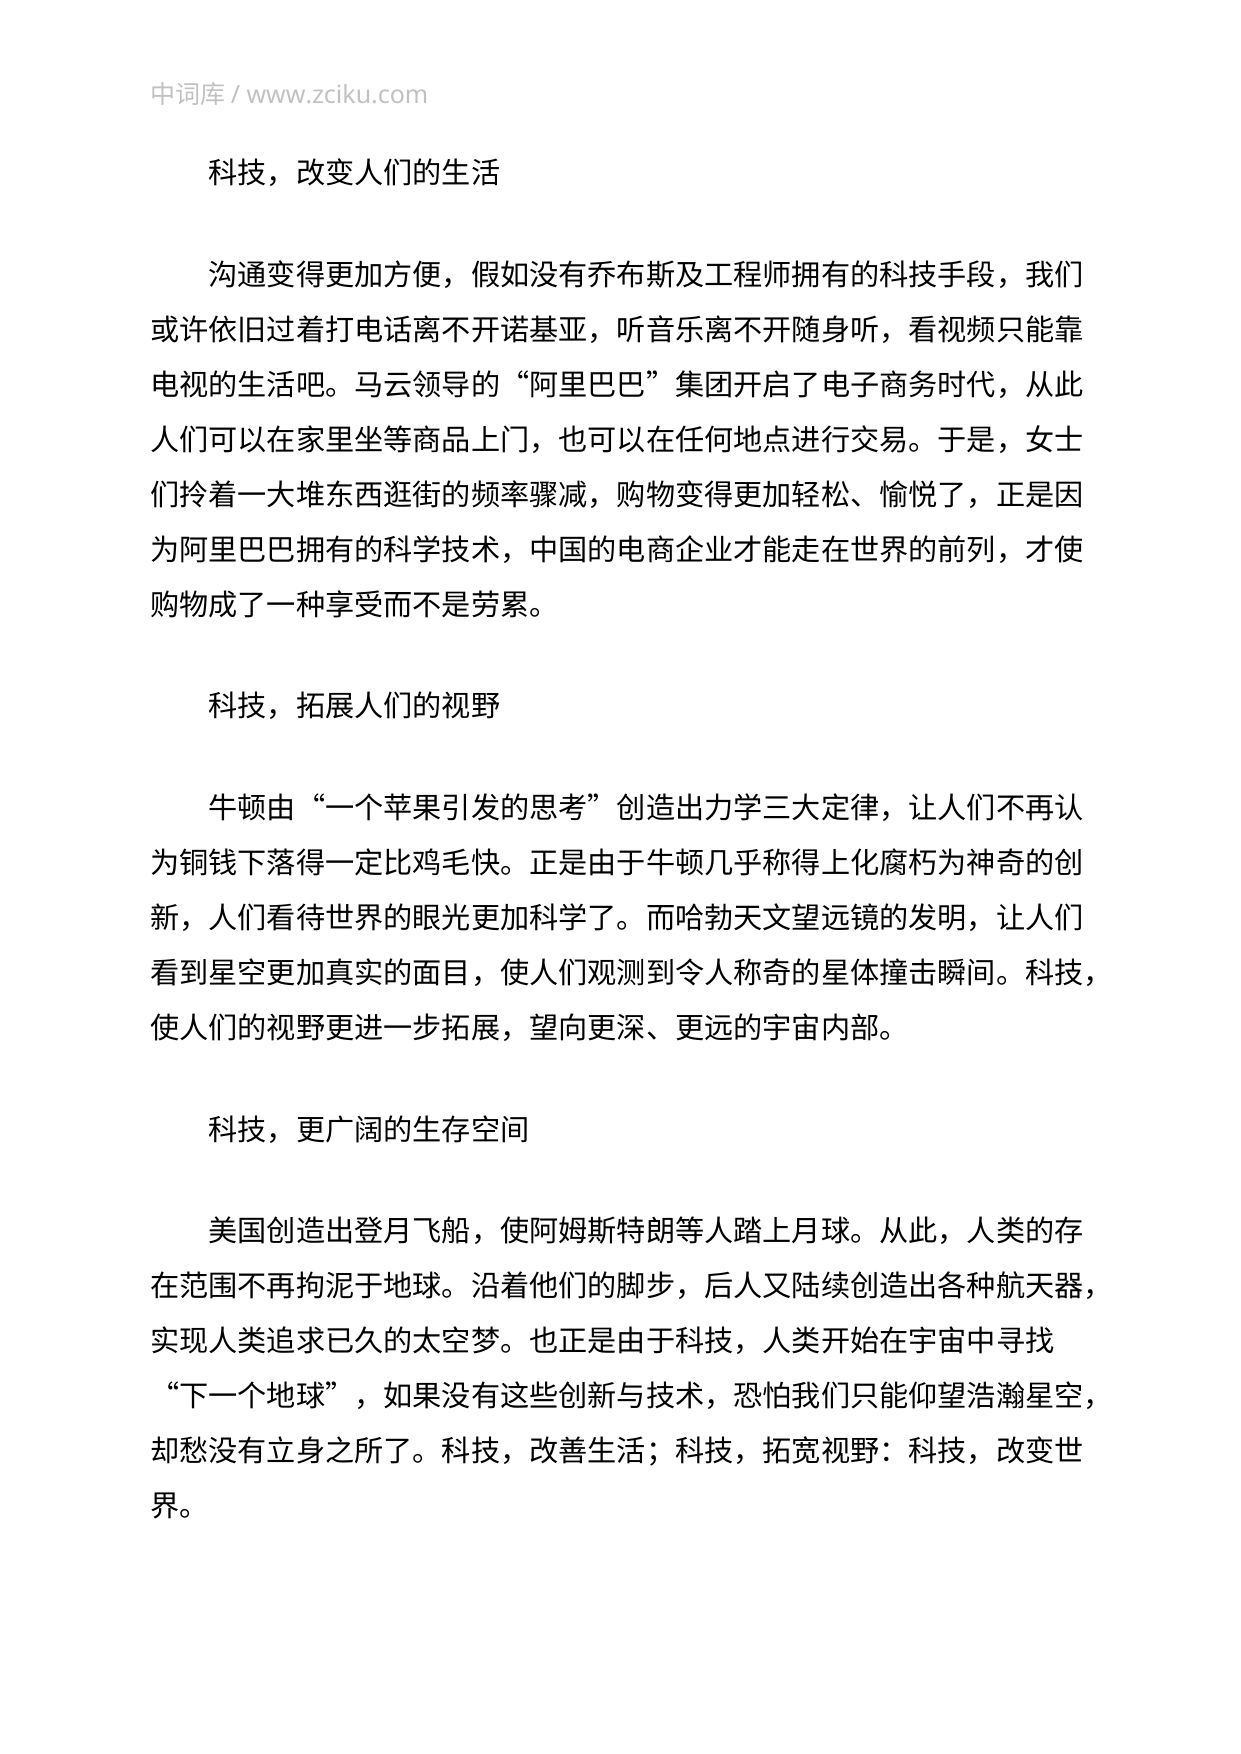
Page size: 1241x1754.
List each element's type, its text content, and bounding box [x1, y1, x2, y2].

text 科技，更广阔的生存空间 [150, 1106, 1090, 1148]
text 科技，拓展人们的视野 [150, 683, 1090, 725]
text 科技，改变人们的生活 [150, 150, 1090, 192]
text 沟通变得更加方便，假如没有乔布斯及工程师拥有的科技手段，我们或许依旧过着打电话离不开诺基亚，听音乐离不开随身听，看视频只能靠电视的生活吧。马云领导的“阿里巴巴”集团开启了电子商务时代，从此人们可以在家里坐等商品上门，也可以在任何地点进行交易。于是，女士们拎着一大堆东西逛街的频率骤减，购物变得更加轻松、愉悦了，正是因为阿里巴巴拥有的科学技术，中国的电商企业才能走在世界的前列，才使购物成了一种享受而不是劳累。 [150, 252, 1090, 623]
text 美国创造出登月飞船，使阿姆斯特朗等人踏上月球。从此，人类的存在范围不再拘泥于地球。沿着他们的脚步，后人又陆续创造出各种航天器，实现人类追求已久的太空梦。也正是由于科技，人类开始在宇宙中寻找“下一个地球”，如果没有这些创新与技术，恐怕我们只能仰望浩瀚星空，却愁没有立身之所了。科技，改善生活；科技，拓宽视野：科技，改变世界。 [150, 1208, 1090, 1524]
text 牛顿由“一个苹果引发的思考”创造出力学三大定律，让人们不再认为铜钱下落得一定比鸡毛快。正是由于牛顿几乎称得上化腐朽为神奇的创新，人们看待世界的眼光更加科学了。而哈勃天文望远镜的发明，让人们看到星空更加真实的面目，使人们观测到令人称奇的星体撞击瞬间。科技，使人们的视野更进一步拓展，望向更深、更远的宇宙内部。 [150, 785, 1090, 1047]
